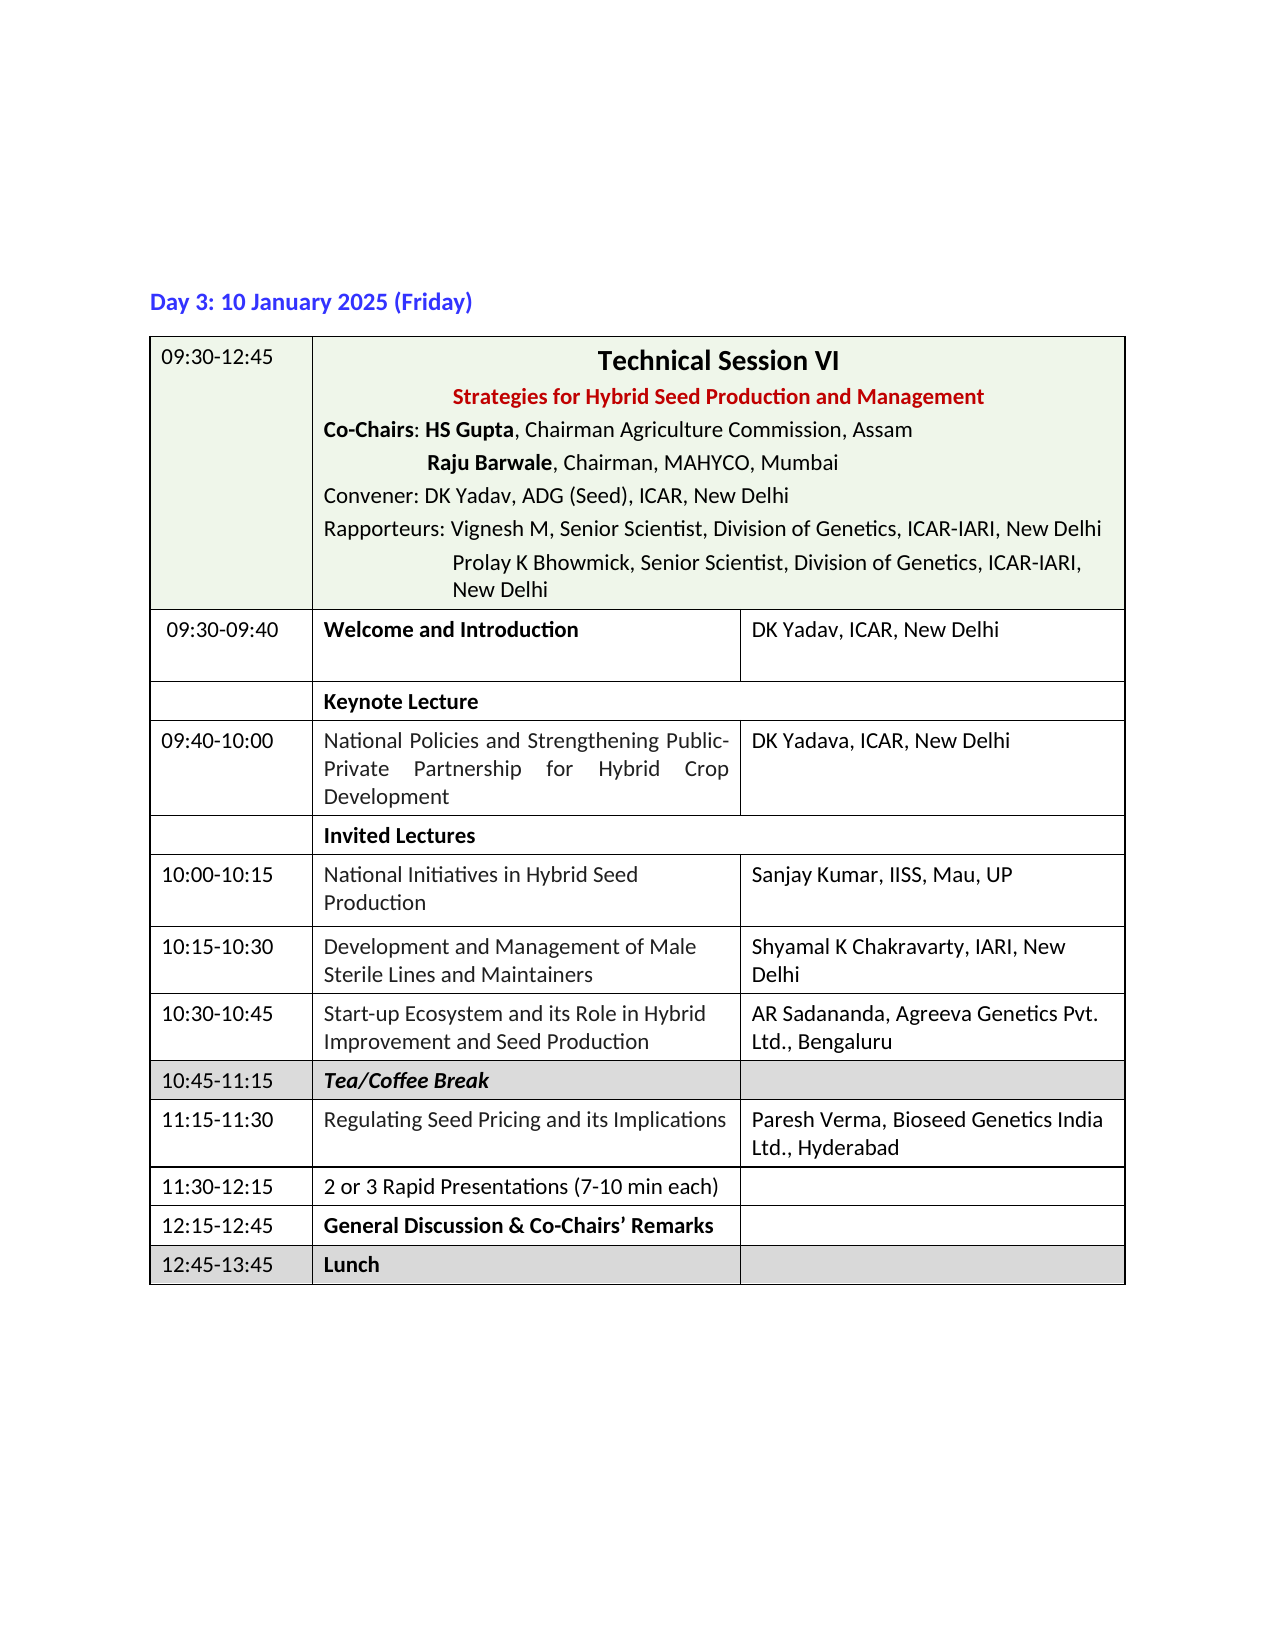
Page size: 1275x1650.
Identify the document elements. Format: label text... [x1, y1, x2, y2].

table_cell Development and Management of Male Sterile Lines and Maintainers [313, 927, 740, 993]
table_cell 10:45-11:15 [151, 1061, 312, 1099]
table_cell Regulating Seed Pricing and its Implications [313, 1100, 740, 1166]
table_cell Welcome and Introduction [313, 610, 740, 681]
table_cell National Policies and Strengthening Public-Private Partnership for Hybrid Crop Development [313, 721, 740, 815]
table_cell 12:15-12:45 [151, 1206, 312, 1244]
table_cell 10:00-10:15 [151, 855, 312, 926]
table_cell DK Yadava, ICAR, New Delhi [741, 721, 1124, 815]
table_cell General Discussion & Co-Chairs’ Remarks [313, 1206, 740, 1244]
table_cell [741, 1061, 1124, 1099]
table_cell Shyamal K Chakravarty, IARI, New Delhi [741, 927, 1124, 993]
table_cell Keynote Lecture [313, 682, 1124, 720]
table_cell AR Sadananda, Agreeva Genetics Pvt. Ltd., Bengaluru [741, 994, 1124, 1060]
table_cell National Initiatives in Hybrid Seed Production [313, 855, 740, 926]
table_cell 10:15-10:30 [151, 927, 312, 993]
text Day 3: 10 January 2025 (Friday) [150, 286, 1125, 317]
table_cell Paresh Verma, Bioseed Genetics India Ltd., Hyderabad [741, 1100, 1124, 1166]
table_cell 10:30-10:45 [151, 994, 312, 1060]
table_cell 2 or 3 Rapid Presentations (7-10 min each) [313, 1168, 740, 1205]
table_header Technical Session VI Strategies for Hybrid Seed Production and Management Co-Chairs: HS Gupta, Chairman Agriculture Commission, Assam Raju Barwale, Chairman, MAHYCO, Mumbai Convener: DK Yadav, ADG (Seed), ICAR, New Delhi Rapporteurs: Vignesh M, Senior Scientist, Division of Genetics, ICAR-IARI, New Delhi Prolay K Bhowmick, Senior Scientist, Division of Genetics, ICAR-IARI, New Delhi [313, 337, 1124, 609]
table_cell Start-up Ecosystem and its Role in Hybrid Improvement and Seed Production [313, 994, 740, 1060]
table_cell 09:40-10:00 [151, 721, 312, 815]
table_cell Lunch [313, 1246, 740, 1283]
table_cell Sanjay Kumar, IISS, Mau, UP [741, 855, 1124, 926]
table_cell 09:30-09:40 [151, 610, 312, 681]
table_cell DK Yadav, ICAR, New Delhi [741, 610, 1124, 681]
table_cell Tea/Coffee Break [313, 1061, 740, 1099]
table_cell 12:45-13:45 [151, 1246, 312, 1283]
table_cell [151, 682, 312, 720]
table_cell 11:15-11:30 [151, 1100, 312, 1166]
table_cell [741, 1206, 1124, 1244]
table_cell [741, 1168, 1124, 1205]
table_cell Invited Lectures [313, 816, 1124, 854]
table_cell [741, 1246, 1124, 1283]
table_cell 11:30-12:15 [151, 1168, 312, 1205]
table_header 09:30-12:45 [151, 337, 312, 609]
table_cell [151, 816, 312, 854]
